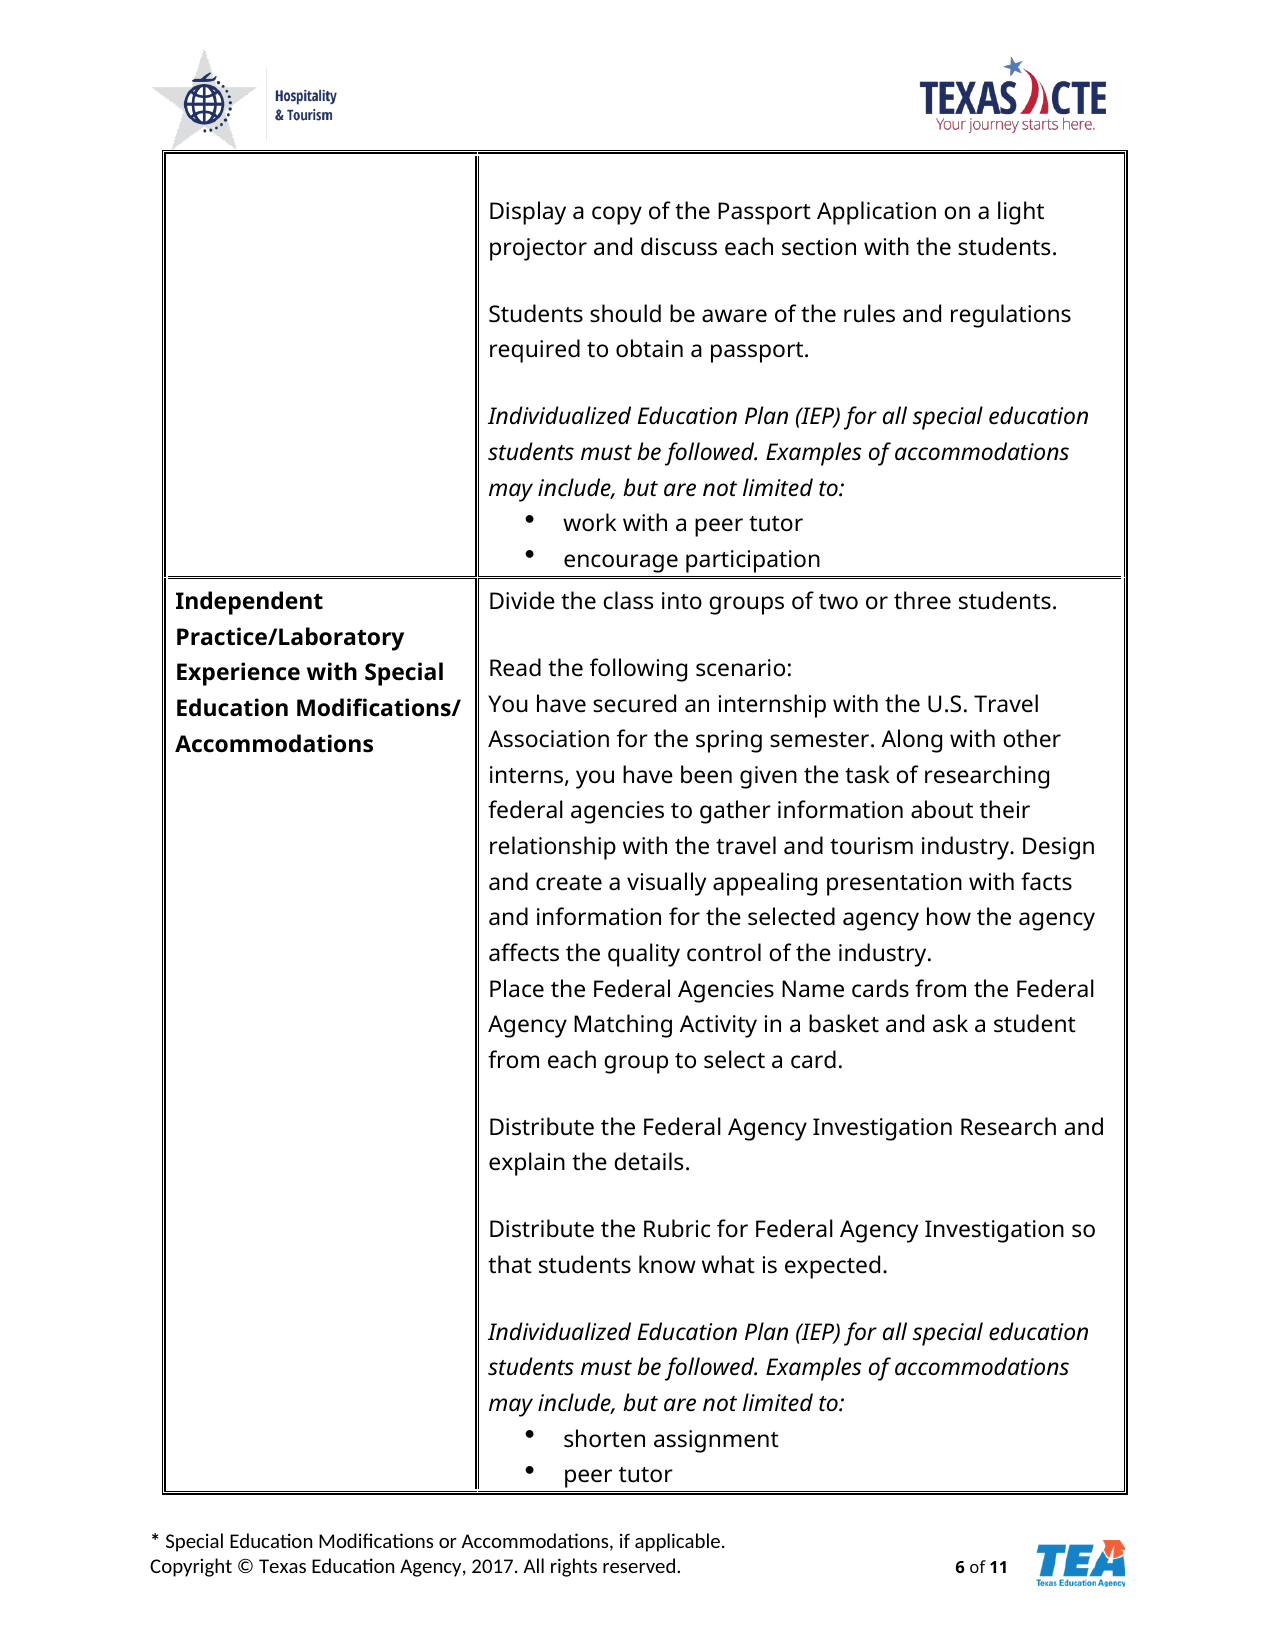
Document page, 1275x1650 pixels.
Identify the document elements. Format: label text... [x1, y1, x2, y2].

picture [900, 45, 1125, 144]
table_cell Guided Practice with Special Education Modifications/Accommodations [166, 154, 477, 576]
table_cell Divide the class into groups of two or three students. Read the following scenario: You have secured an internship with the U.S. Travel Association for the spring semester. Along with other interns, you have been given the task of researching federal agencies to gather information about their relationship with the travel and tourism industry. Design and create a visually appealing presentation with facts and information for the selected agency how the agency affects the quality control of the industry. Place the Federal Agencies Name cards from the Federal Agency Matching Activity in a basket and ask a student from each group to select a card. Distribute the Federal Agency Investigation Research and explain the details. Distribute the Rubric for Federal Agency Investigation so that students know what is expected. Individualized Education Plan (IEP) for all special education students must be followed. Examples of accommodations may include, but are not limited to: shorten assignment peer tutor [477, 576, 1124, 1491]
picture [1036, 1540, 1125, 1587]
table_cell Independent Practice/Laboratory Experience with Special Education Modifications/ Accommodations [166, 576, 477, 1491]
